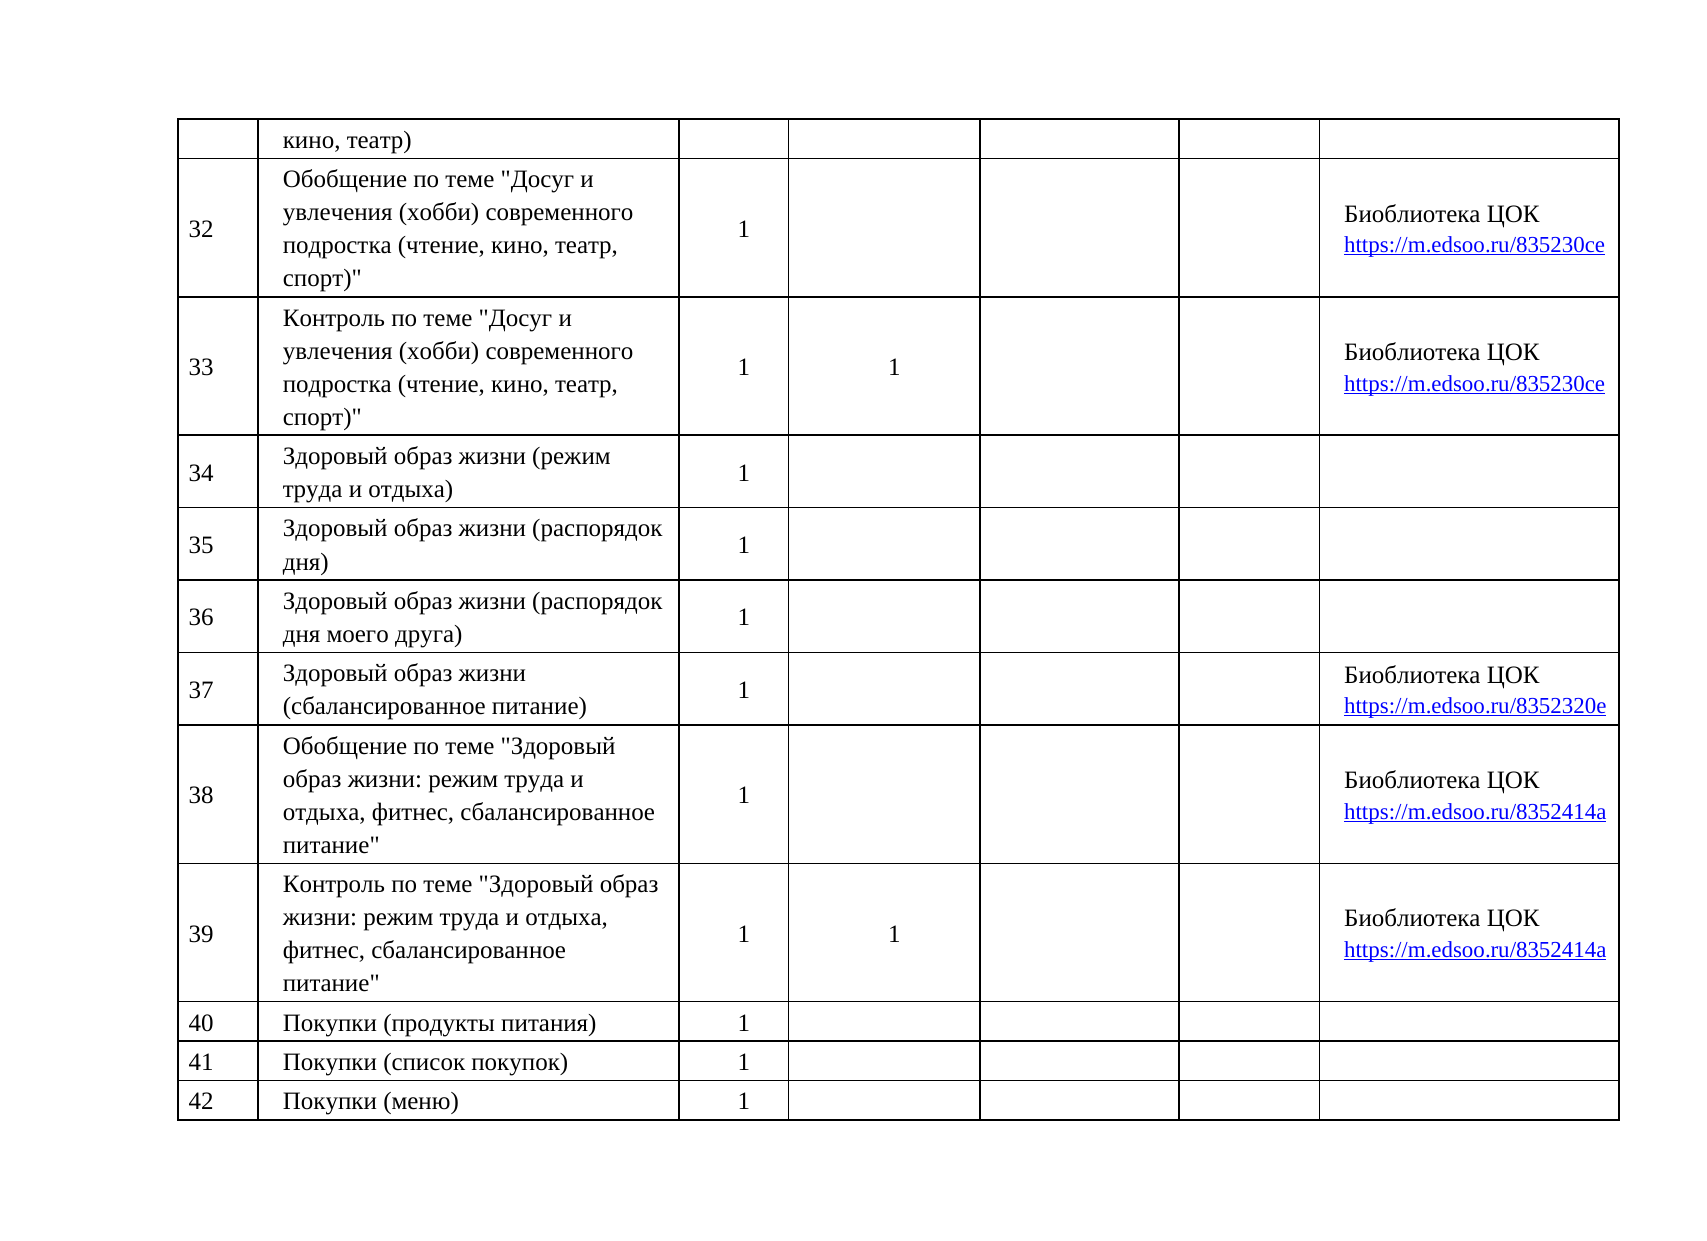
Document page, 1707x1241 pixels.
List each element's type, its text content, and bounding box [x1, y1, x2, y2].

table_cell [1180, 508, 1319, 579]
table_cell [981, 1081, 1178, 1119]
table_cell 1 [789, 298, 979, 434]
table_cell [1180, 159, 1319, 296]
table_cell [1180, 1042, 1319, 1079]
table_cell 1 [680, 1002, 788, 1040]
table_cell Покупки (меню) [259, 1081, 678, 1119]
table_cell [789, 508, 979, 579]
table_cell [1180, 581, 1319, 652]
table_cell 42 [179, 1081, 257, 1119]
table_cell [981, 1002, 1178, 1040]
table_cell 34 [179, 436, 257, 507]
table_cell [981, 298, 1178, 434]
table_cell [981, 120, 1178, 157]
table_cell 1 [680, 1042, 788, 1079]
table_cell Обобщение по теме "Здоровый образ жизни: режим труда и отдыха, фитнес, сбалансированное питание" [259, 726, 678, 862]
table_cell 1 [680, 864, 788, 1001]
table_cell 1 [680, 653, 788, 724]
table_cell 31 [179, 120, 257, 157]
table_cell [981, 159, 1178, 296]
table_cell [789, 159, 979, 296]
table_cell Контроль по теме "Здоровый образ жизни: режим труда и отдыха, фитнес, сбалансированное питание" [259, 864, 678, 1001]
table_cell 32 [179, 159, 257, 296]
table_cell [1320, 581, 1618, 652]
table_cell [789, 1042, 979, 1079]
table_cell 1 [680, 508, 788, 579]
table_cell 38 [179, 726, 257, 862]
table_cell Биоблиотека ЦОК https://m.edsoo.ru/835230ce [1320, 298, 1618, 434]
table_cell 1 [680, 726, 788, 862]
table_cell [1180, 298, 1319, 434]
table_cell [789, 726, 979, 862]
table_cell Обобщение по теме "Досуг и увлечения (хобби) современного подростка (чтение, кино, театр, спорт)" [259, 159, 678, 296]
table_cell [1180, 120, 1319, 157]
table_cell [981, 508, 1178, 579]
table_cell Контроль по теме "Досуг и увлечения (хобби) современного подростка (чтение, кино, театр, спорт)" [259, 298, 678, 434]
table_cell [789, 1002, 979, 1040]
table_cell [789, 436, 979, 507]
table_cell 1 [789, 864, 979, 1001]
table_cell 33 [179, 298, 257, 434]
table_cell [1180, 436, 1319, 507]
table_cell [981, 1042, 1178, 1079]
table_cell [1320, 436, 1618, 507]
table_cell 37 [179, 653, 257, 724]
table_cell [1320, 508, 1618, 579]
table_cell 41 [179, 1042, 257, 1079]
table_cell 1 [680, 1081, 788, 1119]
table_cell Здоровый образ жизни (режим труда и отдыха) [259, 436, 678, 507]
table_cell 35 [179, 508, 257, 579]
table_cell [981, 864, 1178, 1001]
table_cell 1 [680, 159, 788, 296]
table_cell [789, 120, 979, 157]
table_cell [1320, 1002, 1618, 1040]
table_cell 1 [680, 298, 788, 434]
table_cell 39 [179, 864, 257, 1001]
table_cell [789, 581, 979, 652]
table_cell [981, 436, 1178, 507]
table_cell [1180, 726, 1319, 862]
table_cell Здоровый образ жизни (сбалансированное питание) [259, 653, 678, 724]
table_cell Покупки (список покупок) [259, 1042, 678, 1079]
table_cell [1180, 1002, 1319, 1040]
table_cell [981, 653, 1178, 724]
table_cell [1320, 1081, 1618, 1119]
table_cell [1180, 864, 1319, 1001]
table_cell Биоблиотека ЦОК https://m.edsoo.ru/8352320e [1320, 653, 1618, 724]
table_cell [981, 726, 1178, 862]
table_cell 1 [680, 436, 788, 507]
table_cell Здоровый образ жизни (распорядок дня) [259, 508, 678, 579]
table_cell 40 [179, 1002, 257, 1040]
table_cell Покупки (продукты питания) [259, 1002, 678, 1040]
table_cell [981, 581, 1178, 652]
table_cell [1320, 120, 1618, 157]
table_cell [789, 653, 979, 724]
table_cell 36 [179, 581, 257, 652]
table_cell Биоблиотека ЦОК https://m.edsoo.ru/835230ce [1320, 159, 1618, 296]
table_cell Здоровый образ жизни (распорядок дня моего друга) [259, 581, 678, 652]
table_cell [1180, 1081, 1319, 1119]
table_cell Биоблиотека ЦОК https://m.edsoo.ru/8352414a [1320, 726, 1618, 862]
table_cell [789, 1081, 979, 1119]
table_cell Биоблиотека ЦОК https://m.edsoo.ru/8352414a [1320, 864, 1618, 1001]
table_cell 1 [680, 120, 788, 157]
table_cell [1320, 1042, 1618, 1079]
table_cell [1180, 653, 1319, 724]
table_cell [259, 120, 678, 157]
table_cell 1 [680, 581, 788, 652]
